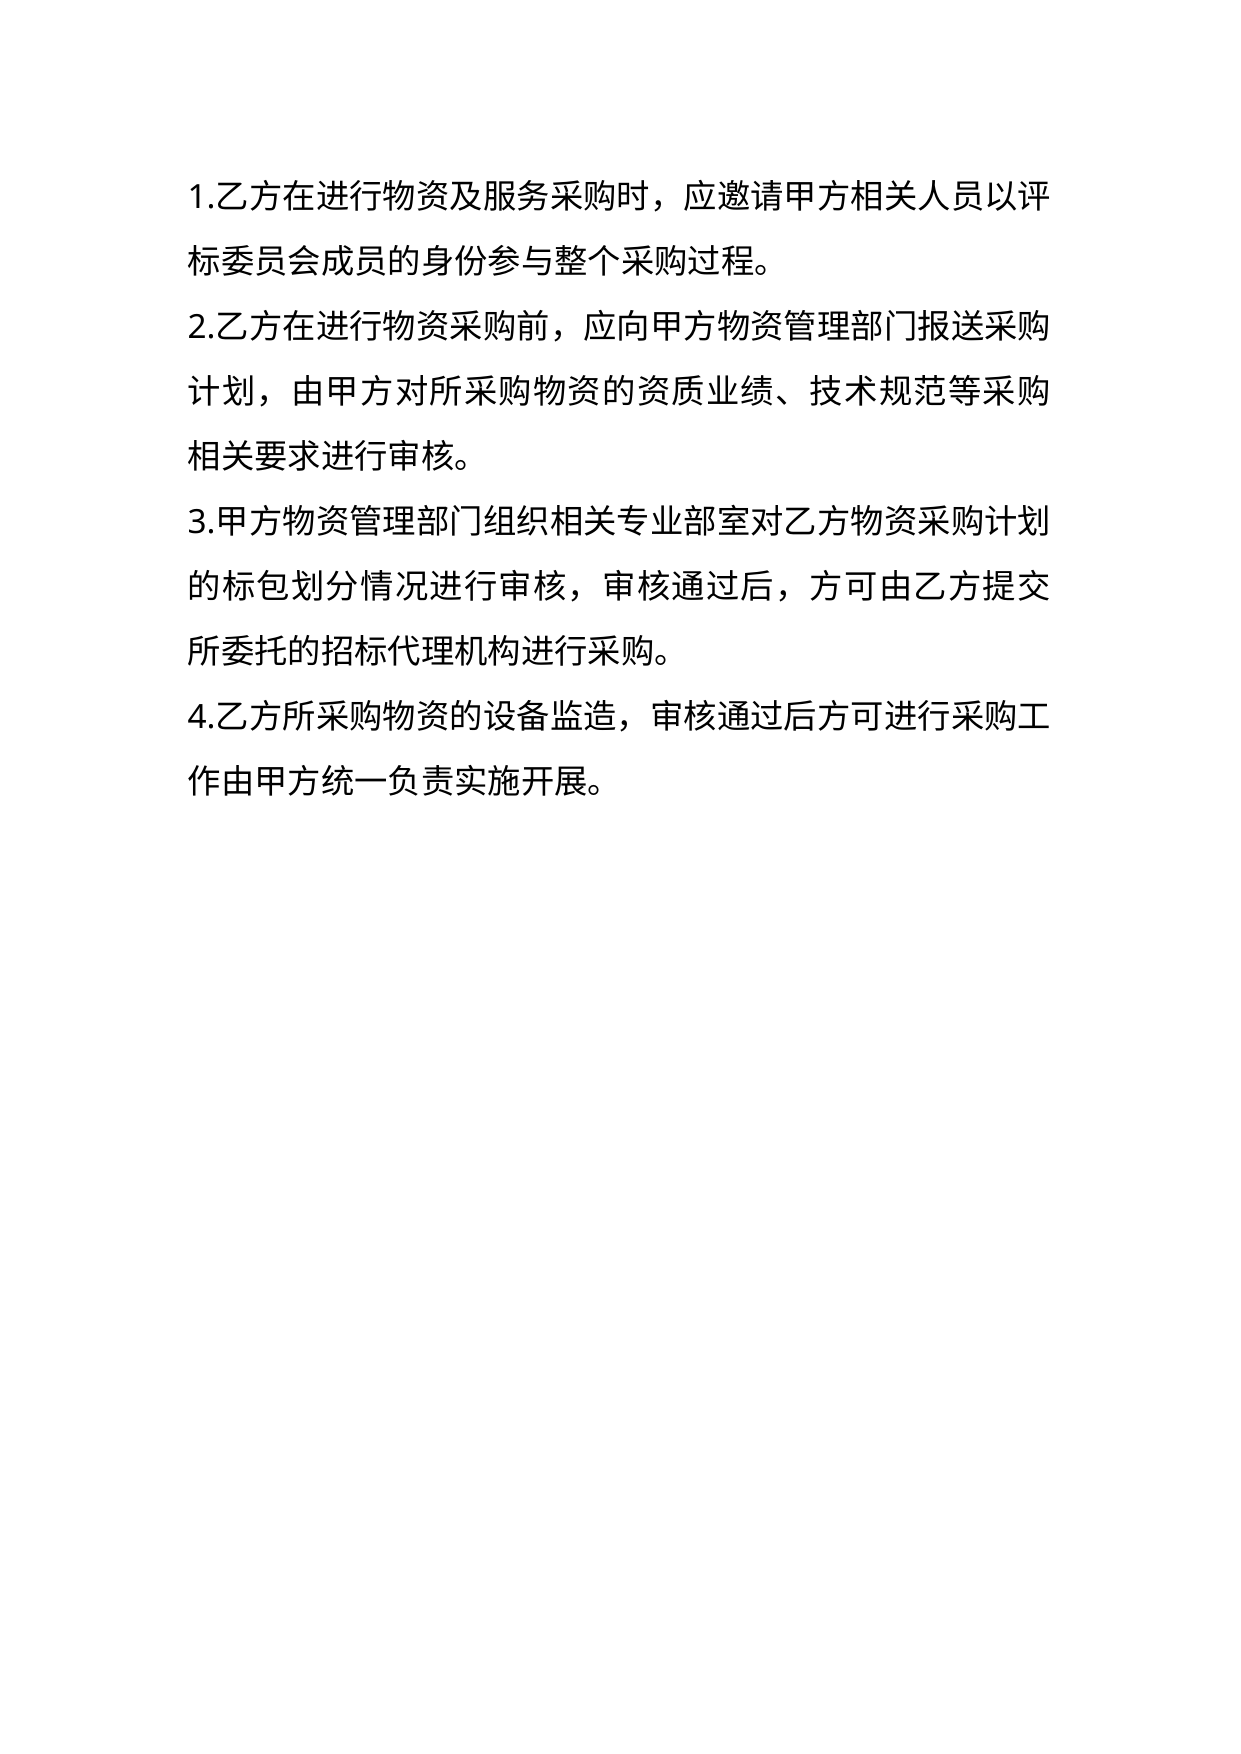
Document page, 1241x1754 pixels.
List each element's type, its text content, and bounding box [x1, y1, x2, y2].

list 乙方在进行物资采购前，应向甲方物资管理部门报送采购计划，由甲方对所采购物资的资质业绩、技术规范等采购相关要求进行审核。 [187, 292, 1053, 487]
list 乙方在进行物资及服务采购时，应邀请甲方相关人员以评标委员会成员的身份参与整个采购过程。 [187, 162, 1053, 292]
list 乙方所采购物资的设备监造，审核通过后方可进行采购工作由甲方统一负责实施开展。 [187, 682, 1053, 812]
list 甲方物资管理部门组织相关专业部室对乙方物资采购计划的标包划分情况进行审核，审核通过后，方可由乙方提交所委托的招标代理机构进行采购。 [187, 487, 1053, 682]
